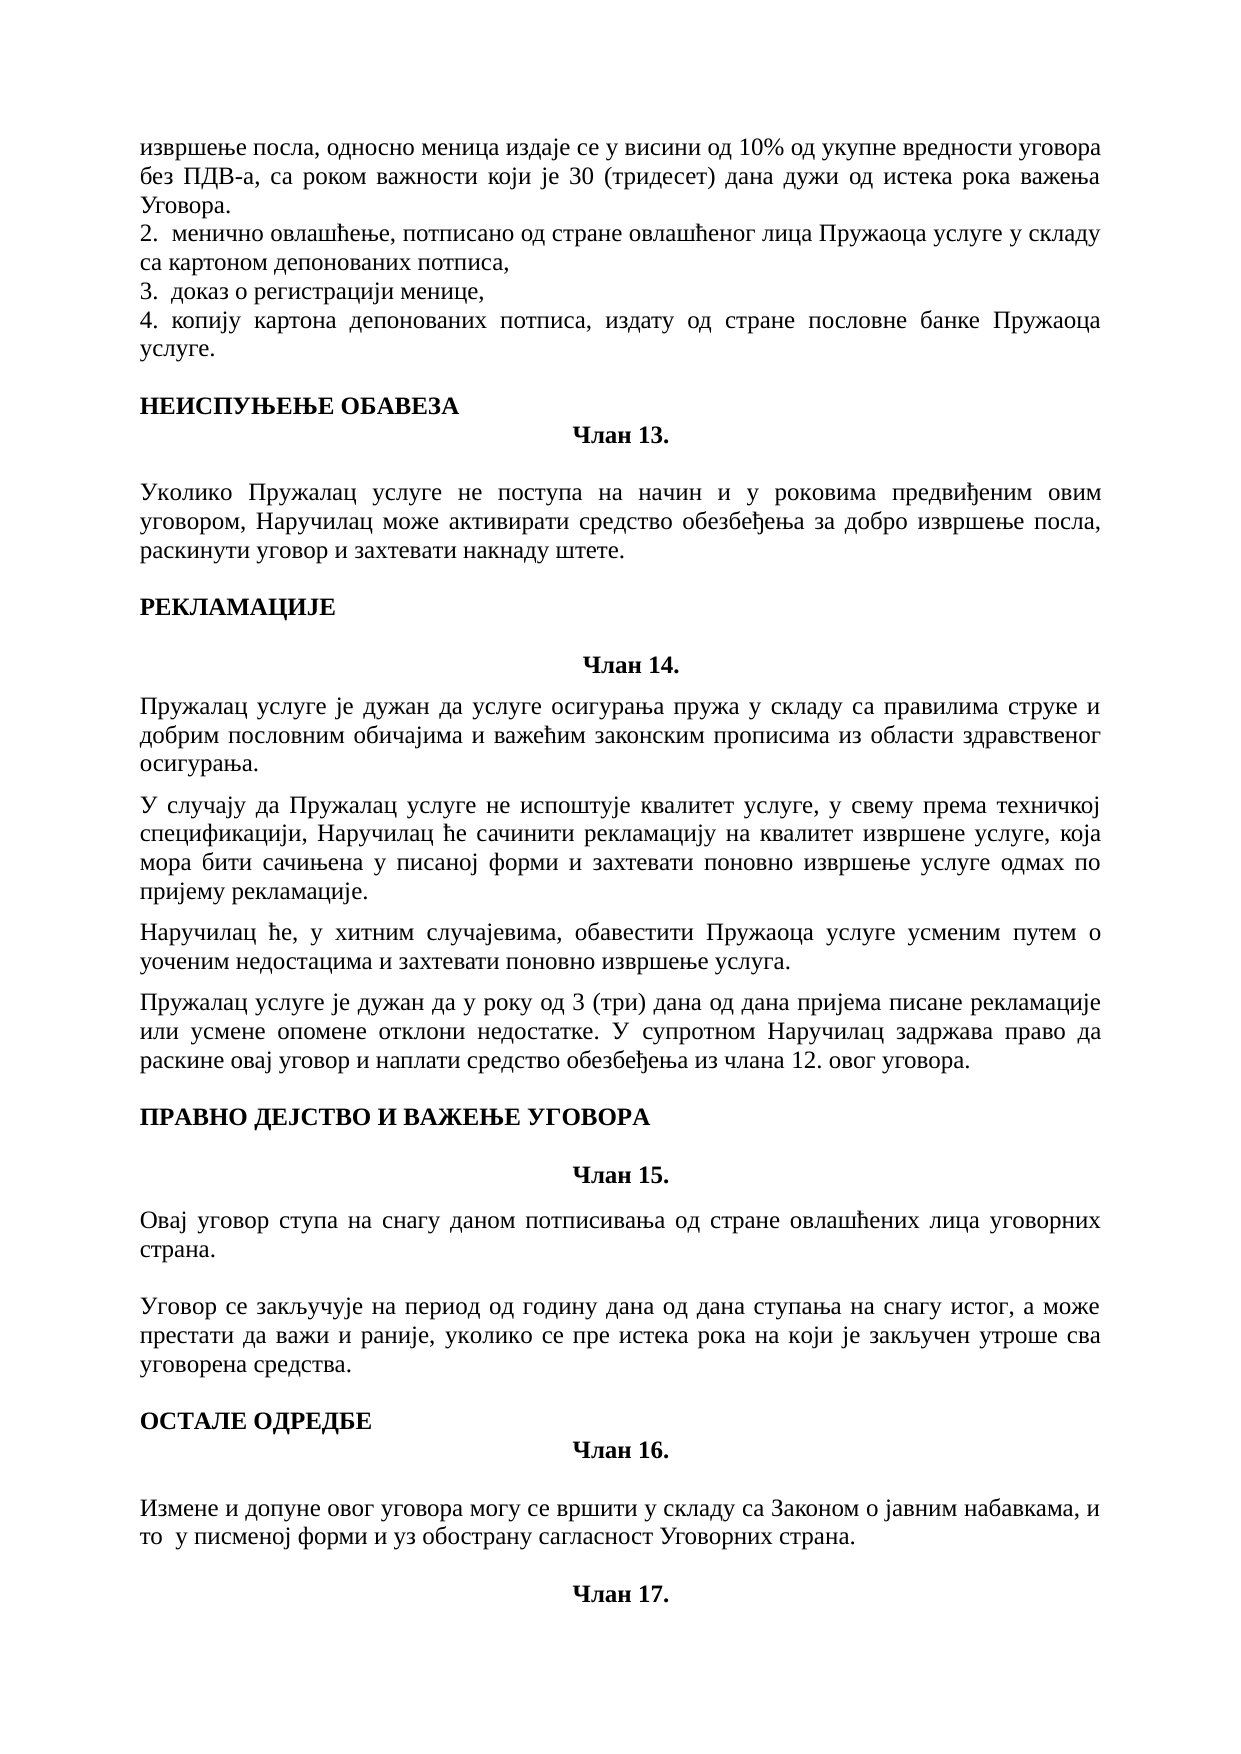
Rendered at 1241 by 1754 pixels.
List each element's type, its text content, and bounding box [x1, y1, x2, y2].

text У случају да Пружалац услуге не испоштује квалитет услуге, у свему према техничкој спецификацији, Наручилац ће сачинити рекламацију на квалитет извршене услуге, која мора бити сачињена у писаној форми и захтевати поновно извршење услуге одмах по пријему рекламације. [139, 790, 1102, 905]
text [139, 132, 1102, 218]
text РЕКЛАМАЦИЈЕ [139, 592, 1102, 621]
text Члан 15. [139, 1160, 1102, 1188]
text Овај уговор ступа на снагу даном потписивања од стране овлашћених лица уговорних страна. [139, 1205, 1102, 1263]
text ПРАВНО ДЕЈСТВО И ВАЖЕЊЕ УГОВОРА [139, 1102, 1102, 1131]
text Уколико Пружалац услуге не поступа на начин и у роковима предвиђеним овим уговором, Наручилац може активирати средство обезбеђења за добро извршење посла, раскинути уговор и захтевати накнаду штете. [139, 477, 1102, 563]
text Пружалац услуге је дужан да услуге осигурања пружа у складу са правилима струке и добрим пословним обичајима и важећим законским прописима из области здравственог осигурања. [139, 691, 1102, 777]
text 2. менично овлашћење, потписано од стране овлашћеног лица Пружаоца услуге у складу са картоном депонованих потписа, [139, 218, 1102, 276]
text Уговор се закључује на период од годину дана од дана ступања на снагу истог, а може престати да важи и раније, уколико се пре истека рока на који је закључен утроше сва уговорена средства. [139, 1291, 1102, 1378]
text Наручилац ће, у хитним случајевима, обавестити Пружаоца услуге усменим путем о уоченим недостацима и захтевати поновно извршење услуга. [139, 917, 1102, 975]
text НЕИСПУЊЕЊЕ ОБАВЕЗА [139, 391, 1102, 420]
text ОСТАЛЕ ОДРЕДБЕ [139, 1406, 1102, 1435]
text 4. копију картона депонованих потписа, издату од стране пословне банке Пружаоца услуге. [139, 305, 1102, 362]
text Члан 13. [139, 420, 1102, 448]
text Члан 17. [139, 1579, 1102, 1608]
text Члан 14. [139, 650, 1102, 678]
text Измене и допуне овог уговора могу се вршити у складу са Законом о јавним набавкама, и то у писменој форми и уз обострану сагласност Уговорних страна. [139, 1493, 1102, 1550]
text 3. доказ о регистрацији менице, [139, 276, 1102, 305]
text Пружалац услуге је дужан да у року од 3 (три) дана од дана пријема писане рекламације или усмене опомене отклони недостатке. У супротном Наручилац задржава право да раскине овај уговор и наплати средство обезбеђења из члана 12. овог уговора. [139, 987, 1102, 1073]
text Члан 16. [139, 1435, 1102, 1464]
